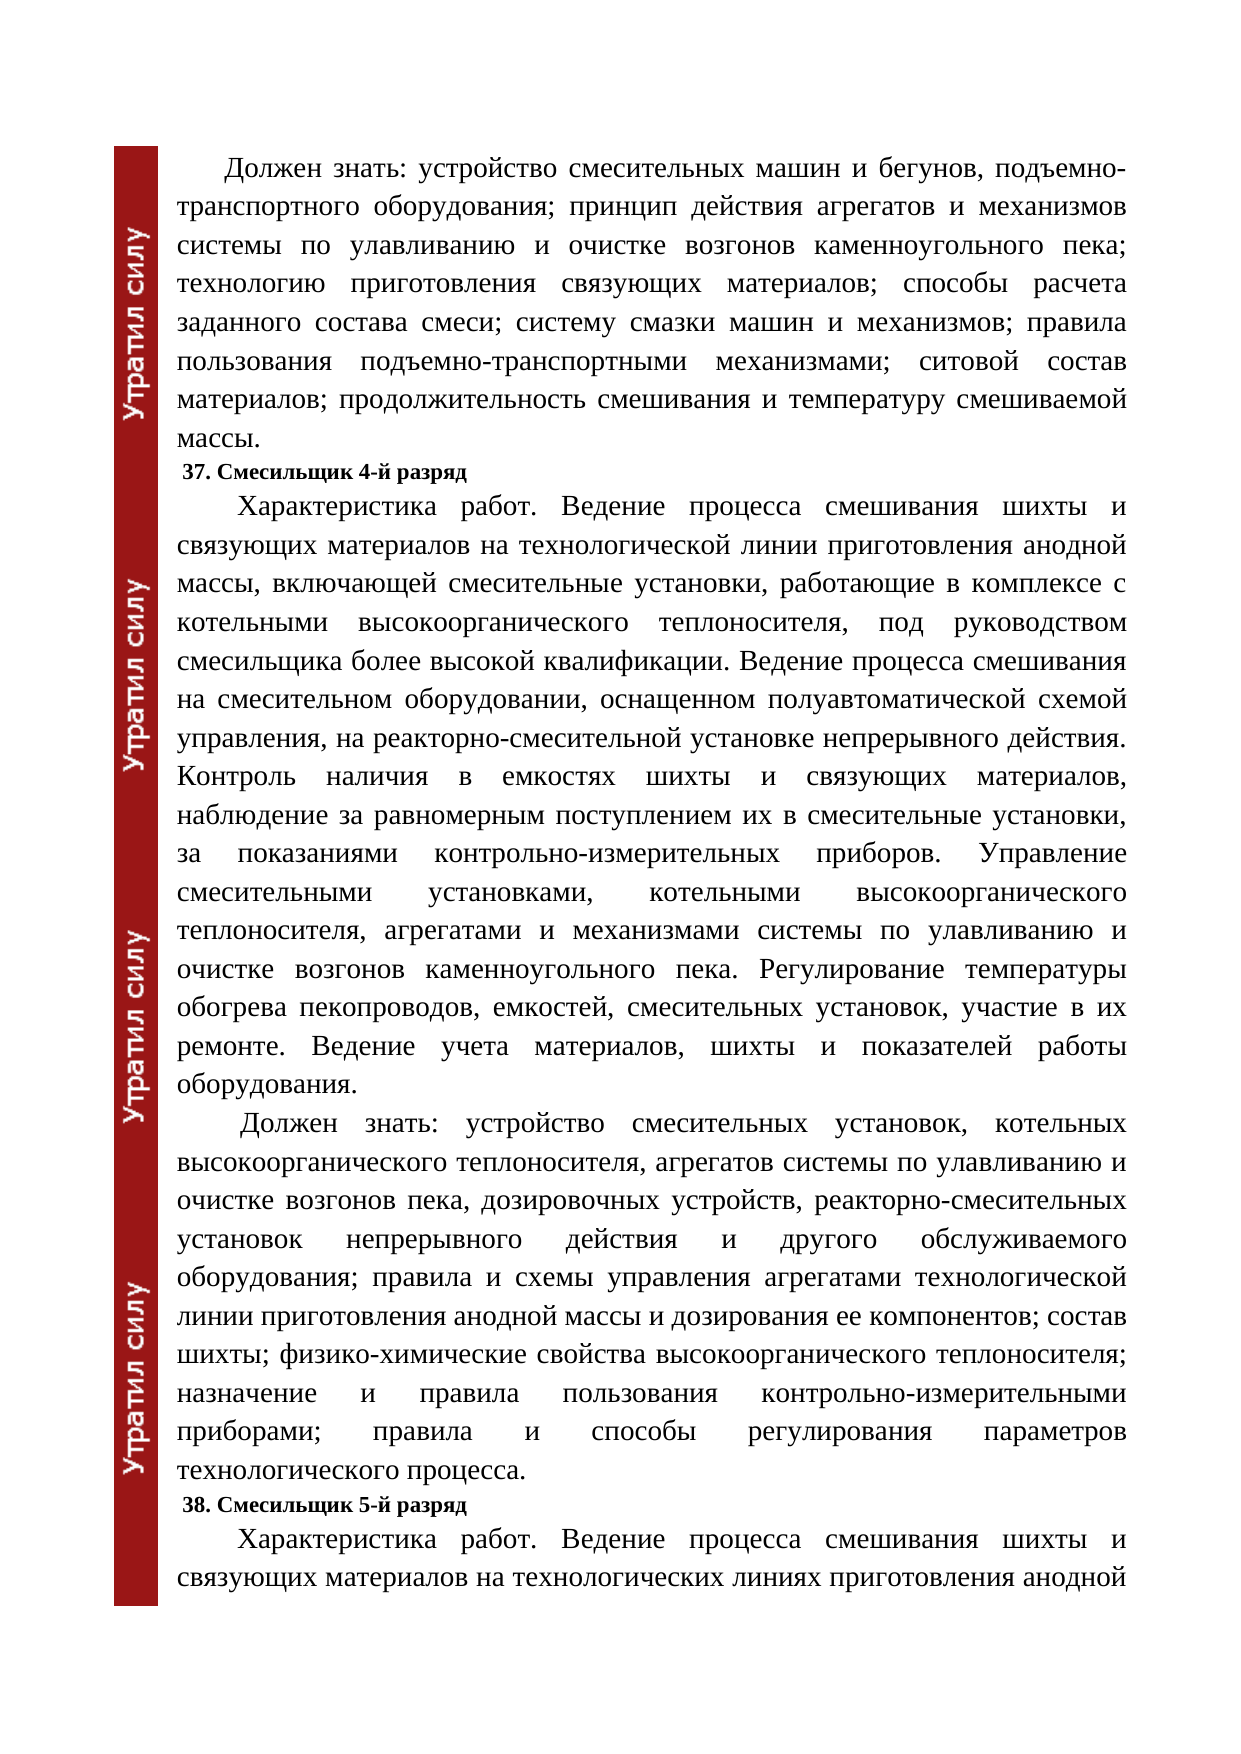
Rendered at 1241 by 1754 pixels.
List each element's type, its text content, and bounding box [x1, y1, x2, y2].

text Должен знать: устройство смесительных установок, котельных высокоорганического теплоносителя, агрегатов системы по улавливанию и очистке возгонов пека, дозировочных устройств, реакторно-смесительных установок непрерывного действия и другого обслуживаемого оборудования; правила и схемы управления агрегатами технологической линии приготовления анодной массы и дозирования ее компонентов; состав шихты; физико-химические свойства высокоорганического теплоносителя; назначение и правила пользования контрольно-измерительными приборами; правила и способы регулирования параметров технологического процесса. [112, 1105, 1128, 1486]
picture [114, 146, 158, 150]
picture [114, 1100, 158, 1105]
text Характеристика работ. Ведение процесса смешивания шихты и связующих материалов на технологической линии приготовления анодной массы, включающей смесительные установки, работающие в комплексе с котельными высокоорганического теплоносителя, под руководством смесильщика более высокой квалификации. Ведение процесса смешивания на смесительном оборудовании, оснащенном полуавтоматической схемой управления, на реакторно-смесительной установке непрерывного действия. Контроль наличия в емкостях шихты и связующих материалов, наблюдение за равномерным поступлением их в смесительные установки, за показаниями контрольно-измерительных приборов. Управление смесительными установками, котельными высокоорганического теплоносителя, агрегатами и механизмами системы по улавливанию и очистке возгонов каменноугольного пека. Регулирование температуры обогрева пекопроводов, емкостей, смесительных установок, участие в их ремонте. Ведение учета материалов, шихты и показателей работы оборудования. [112, 488, 1128, 1100]
picture [114, 1593, 158, 1606]
picture [114, 1486, 158, 1491]
picture [114, 453, 158, 458]
text 37. Смесильщик 4-й разряд [112, 458, 1128, 485]
picture [114, 1517, 158, 1521]
text Должен знать: устройство смесительных машин и бегунов, подъемно-транспортного оборудования; принцип действия агрегатов и механизмов системы по улавливанию и очистке возгонов каменноугольного пека; технологию приготовления связующих материалов; способы расчета заданного состава смеси; систему смазки машин и механизмов; правила пользования подъемно-транспортными механизмами; ситовой состав материалов; продолжительность смешивания и температуру смешиваемой массы. [112, 150, 1128, 453]
text 38. Смесильщик 5-й разряд [112, 1491, 1128, 1517]
